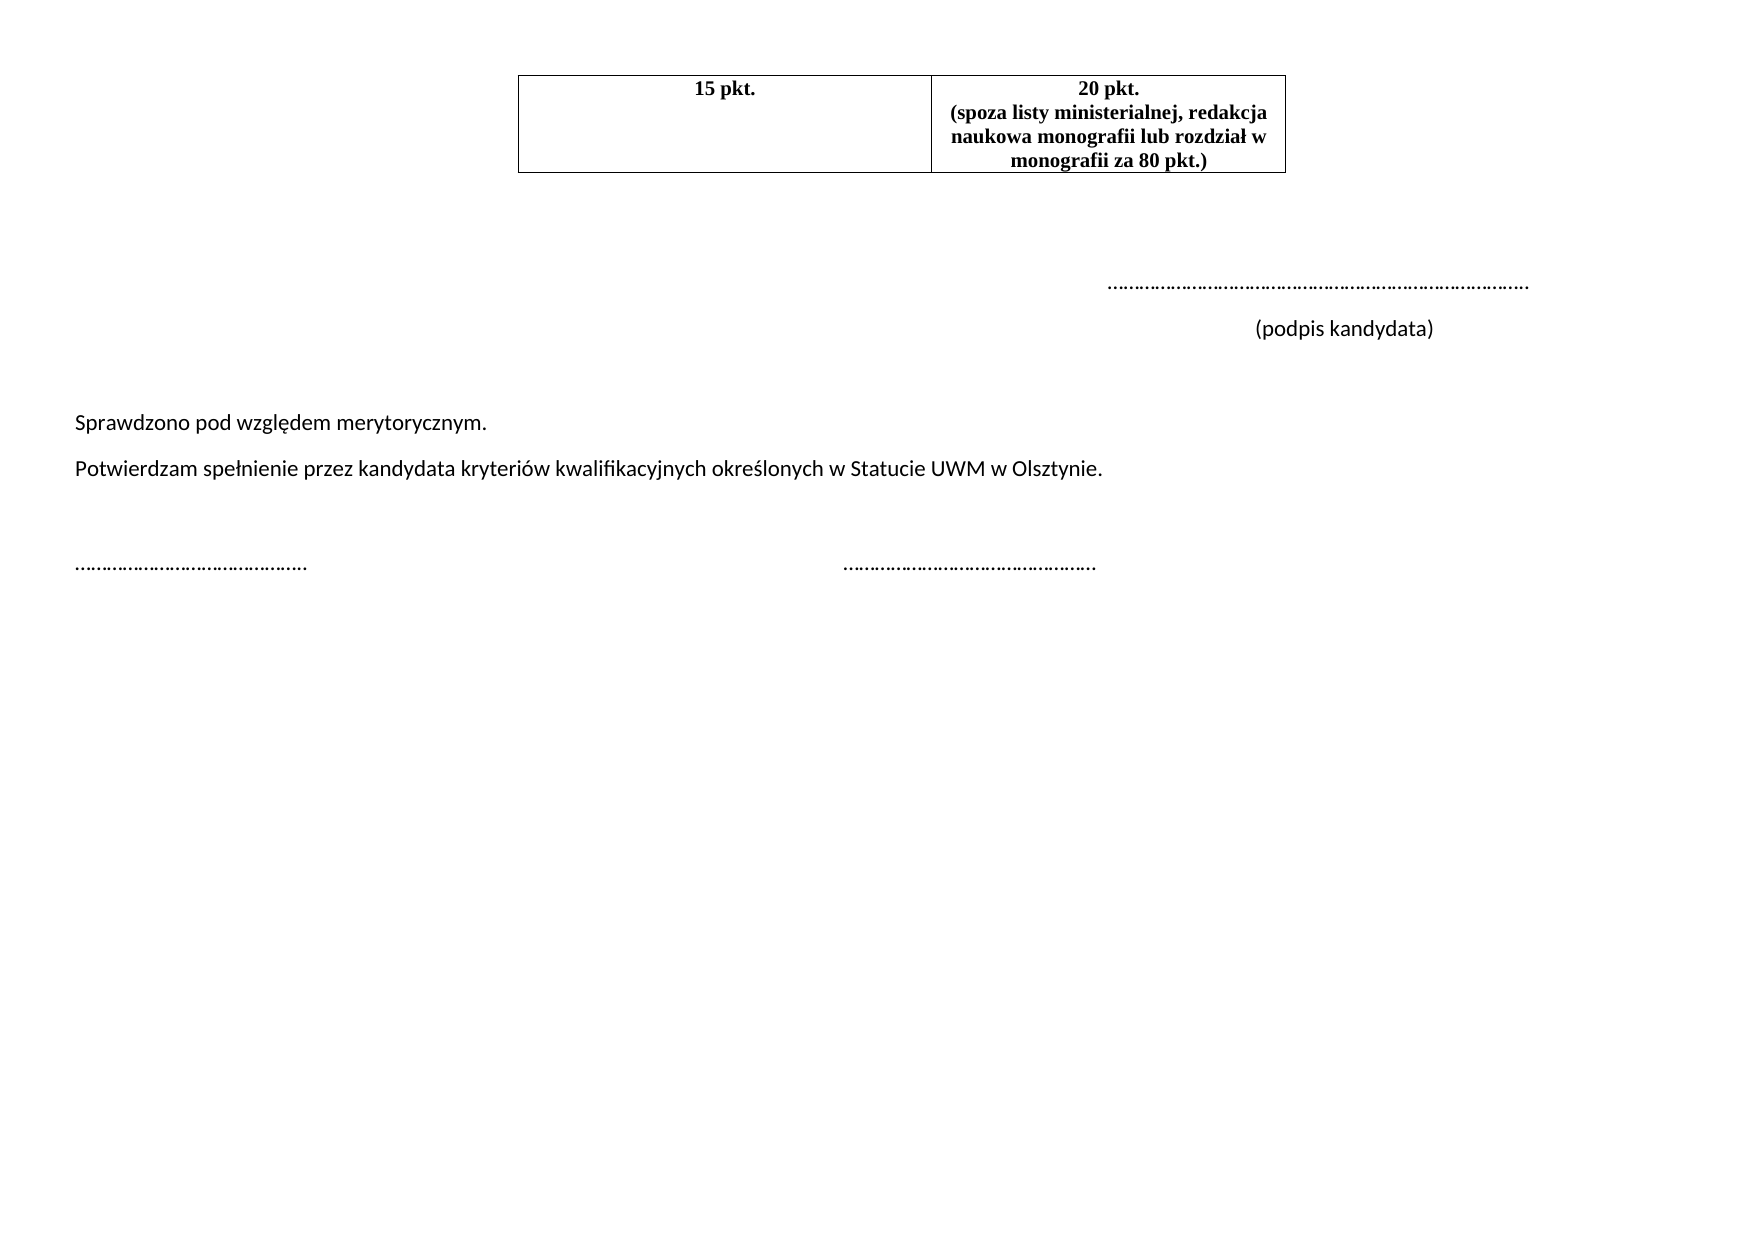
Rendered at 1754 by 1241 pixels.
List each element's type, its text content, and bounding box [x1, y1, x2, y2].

text Sprawdzono pod względem merytorycznym. [75, 408, 1679, 436]
text Potwierdzam spełnienie przez kandydata kryteriów kwalifikacyjnych określonych w Statucie UWM w Olsztynie. [75, 454, 1679, 483]
table_cell 20 pkt. (spoza listy ministerialnej, redakcja naukowa monografii lub rozdział w monografii za 80 pkt.) [932, 76, 1285, 172]
text (podpis kandydata) [75, 314, 1679, 342]
text …………………………………………………………………….. [1034, 267, 1679, 295]
text …………………………………….. ………………………………………… [75, 548, 1679, 576]
table_cell 15 pkt. [519, 76, 931, 172]
